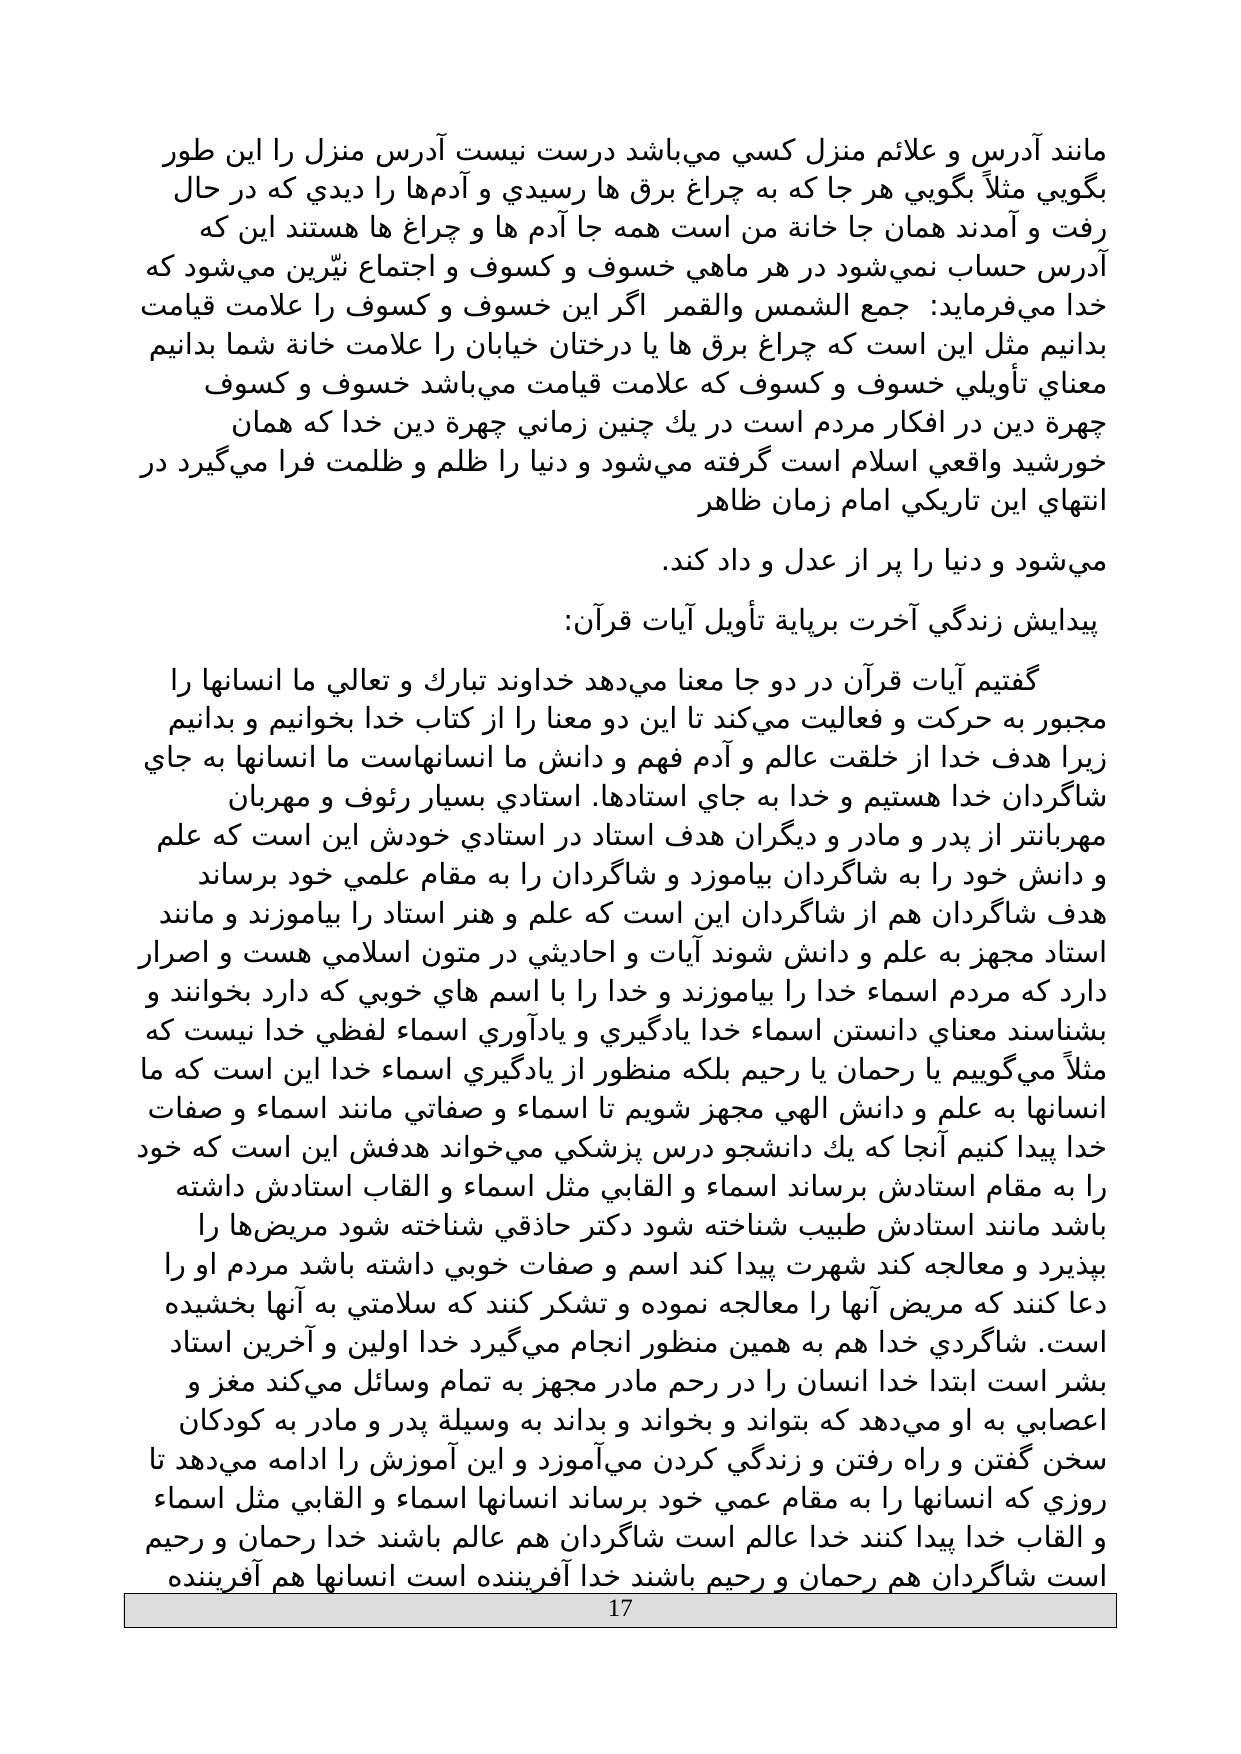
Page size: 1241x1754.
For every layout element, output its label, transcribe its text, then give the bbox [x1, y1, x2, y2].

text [133, 663, 1107, 1593]
text مي‌شود و دنيا را پر از عدل‌ و داد كند. [133, 543, 1107, 577]
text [133, 133, 1107, 517]
text پيدايش‌ زندگي‌ آخرت‌ برپاية‌ تأويل‌ آيات‌ قرآن‌: [133, 603, 1107, 637]
